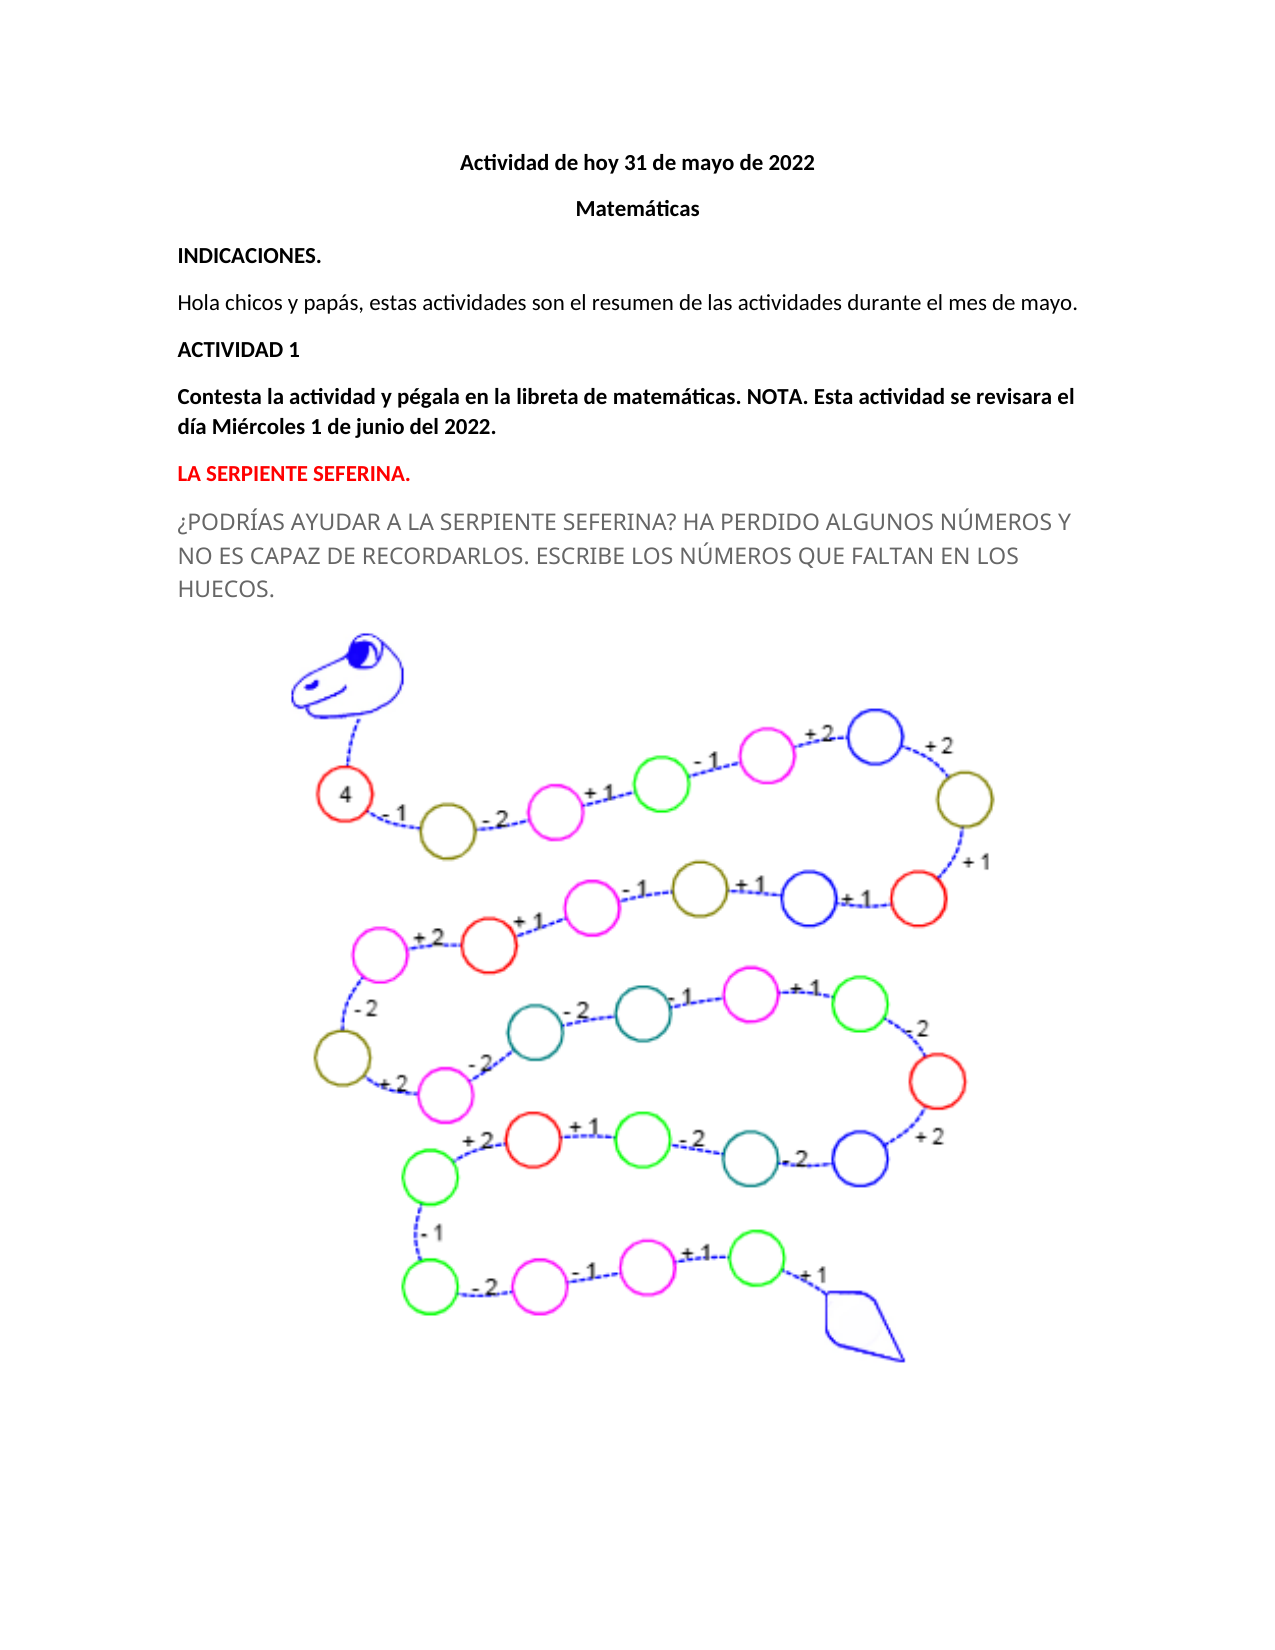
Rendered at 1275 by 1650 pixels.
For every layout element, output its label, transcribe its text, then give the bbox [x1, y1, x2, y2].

text ¿PODRÍAS AYUDAR A LA SERPIENTE SEFERINA? HA PERDIDO ALGUNOS NÚMEROS Y NO ES CAPAZ DE RECORDARLOS. ESCRIBE LOS NÚMEROS QUE FALTAN EN LOS HUECOS. [177, 506, 1098, 605]
text Hola chicos y papás, estas actividades son el resumen de las actividades durante el mes de mayo. [177, 288, 1098, 316]
text Actividad de hoy 31 de mayo de 2022 [177, 148, 1098, 176]
text Contesta la actividad y pégala en la libreta de matemáticas. NOTA. Esta actividad se revisara el día Miércoles 1 de junio del 2022. [177, 382, 1098, 440]
text INDICACIONES. [177, 241, 1098, 269]
text LA SERPIENTE SEFERINA. [177, 459, 1098, 487]
text Matemáticas [177, 194, 1098, 222]
picture [268, 623, 1007, 1385]
text ACTIVIDAD 1 [177, 335, 1098, 363]
